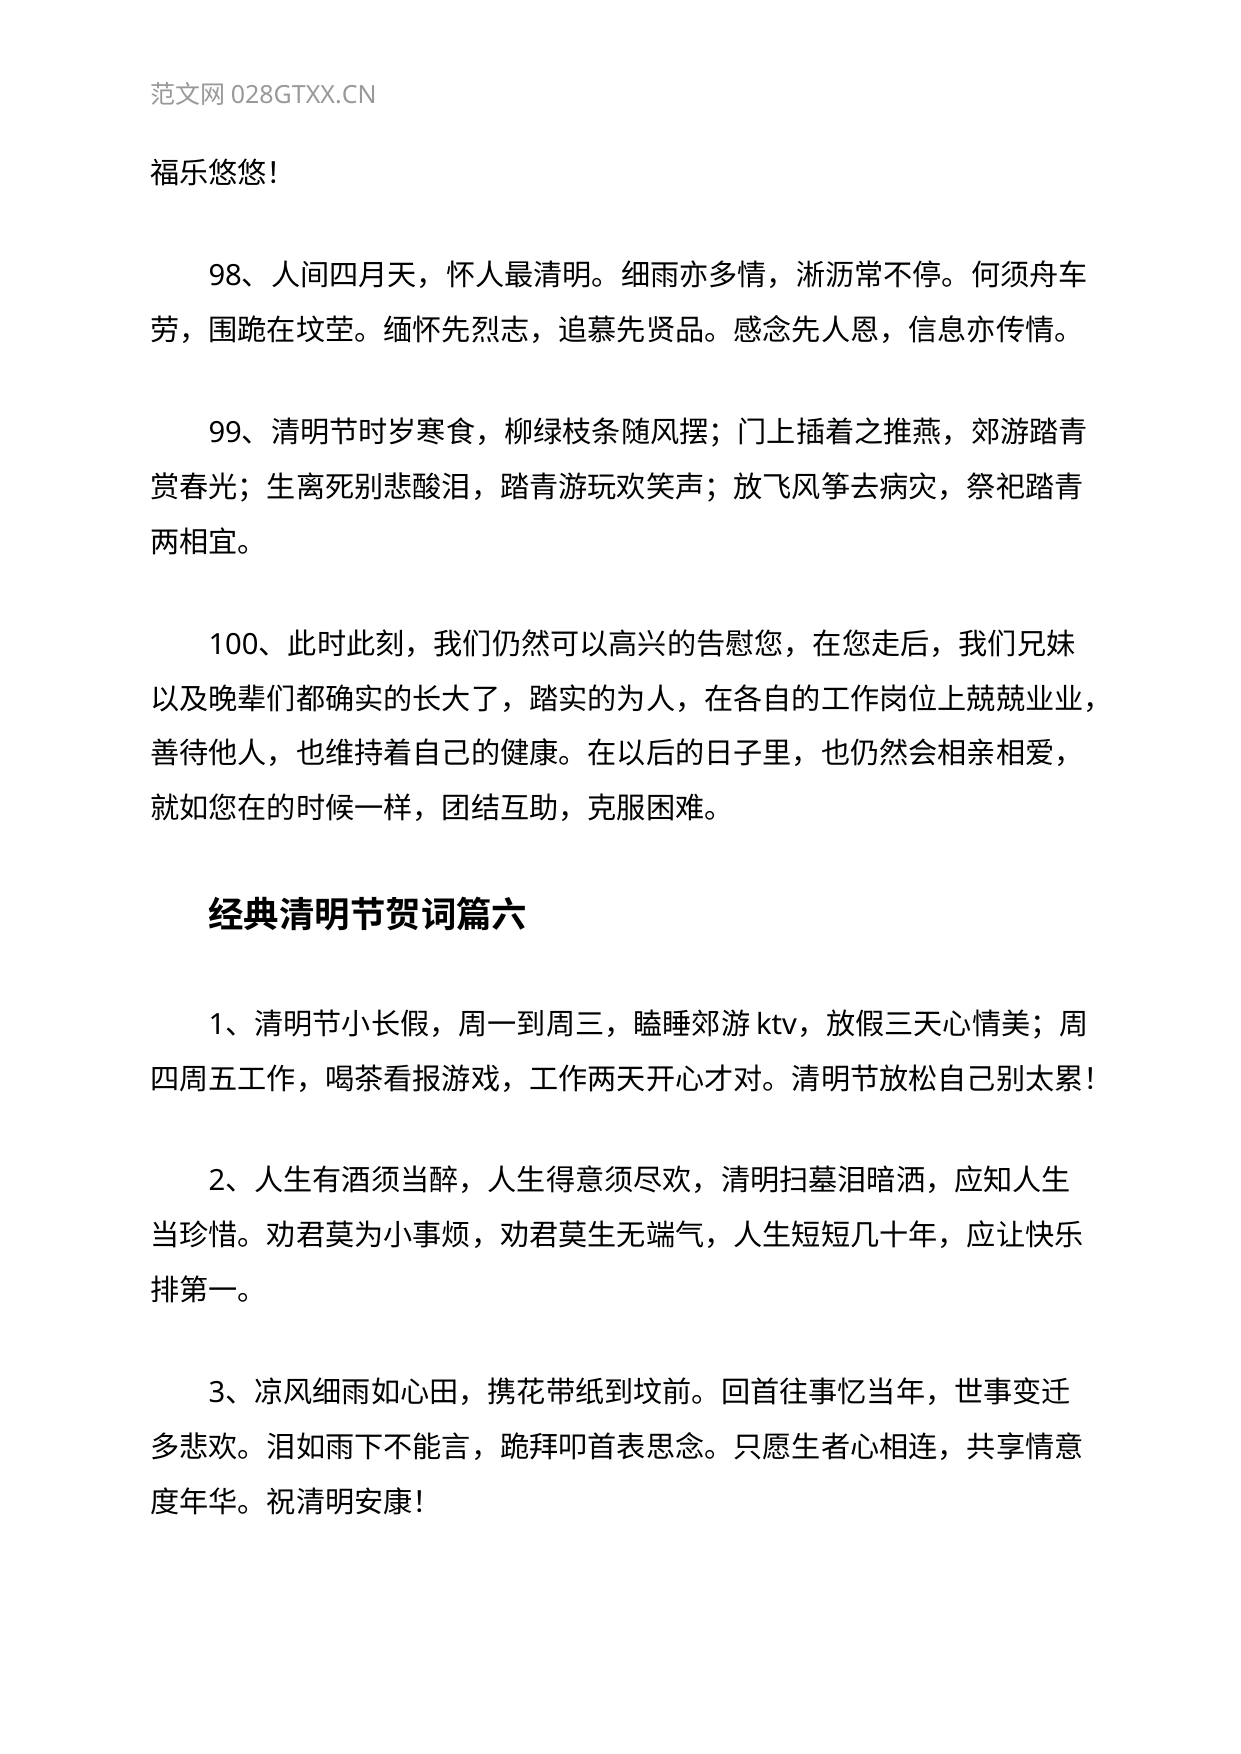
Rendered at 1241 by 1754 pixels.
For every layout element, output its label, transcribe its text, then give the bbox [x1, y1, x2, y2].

text 99、清明节时岁寒食，柳绿枝条随风摆；门上插着之推燕，郊游踏青赏春光；生离死别悲酸泪，踏青游玩欢笑声；放飞风筝去病灾，祭祀踏青两相宜。 [150, 408, 1090, 561]
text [150, 150, 1090, 192]
text 经典清明节贺词篇六 [150, 887, 1090, 938]
text 98、人间四月天，怀人最清明。细雨亦多情，淅沥常不停。何须舟车劳，围跪在坟茔。缅怀先烈志，追慕先贤品。感念先人恩，信息亦传情。 [150, 252, 1090, 349]
text 1、清明节小长假，周一到周三，瞌睡郊游ktv，放假三天心情美；周四周五工作，喝茶看报游戏，工作两天开心才对。清明节放松自己别太累！ [150, 1000, 1090, 1097]
text 3、凉风细雨如心田，携花带纸到坟前。回首往事忆当年，世事变迁多悲欢。泪如雨下不能言，跪拜叩首表思念。只愿生者心相连，共享情意度年华。祝清明安康！ [150, 1369, 1090, 1521]
text 100、此时此刻，我们仍然可以高兴的告慰您，在您走后，我们兄妹以及晚辈们都确实的长大了，踏实的为人，在各自的工作岗位上兢兢业业，善待他人，也维持着自己的健康。在以后的日子里，也仍然会相亲相爱，就如您在的时候一样，团结互助，克服困难。 [150, 620, 1090, 827]
text 2、人生有酒须当醉，人生得意须尽欢，清明扫墓泪暗洒，应知人生当珍惜。劝君莫为小事烦，劝君莫生无端气，人生短短几十年，应让快乐排第一。 [150, 1157, 1090, 1309]
